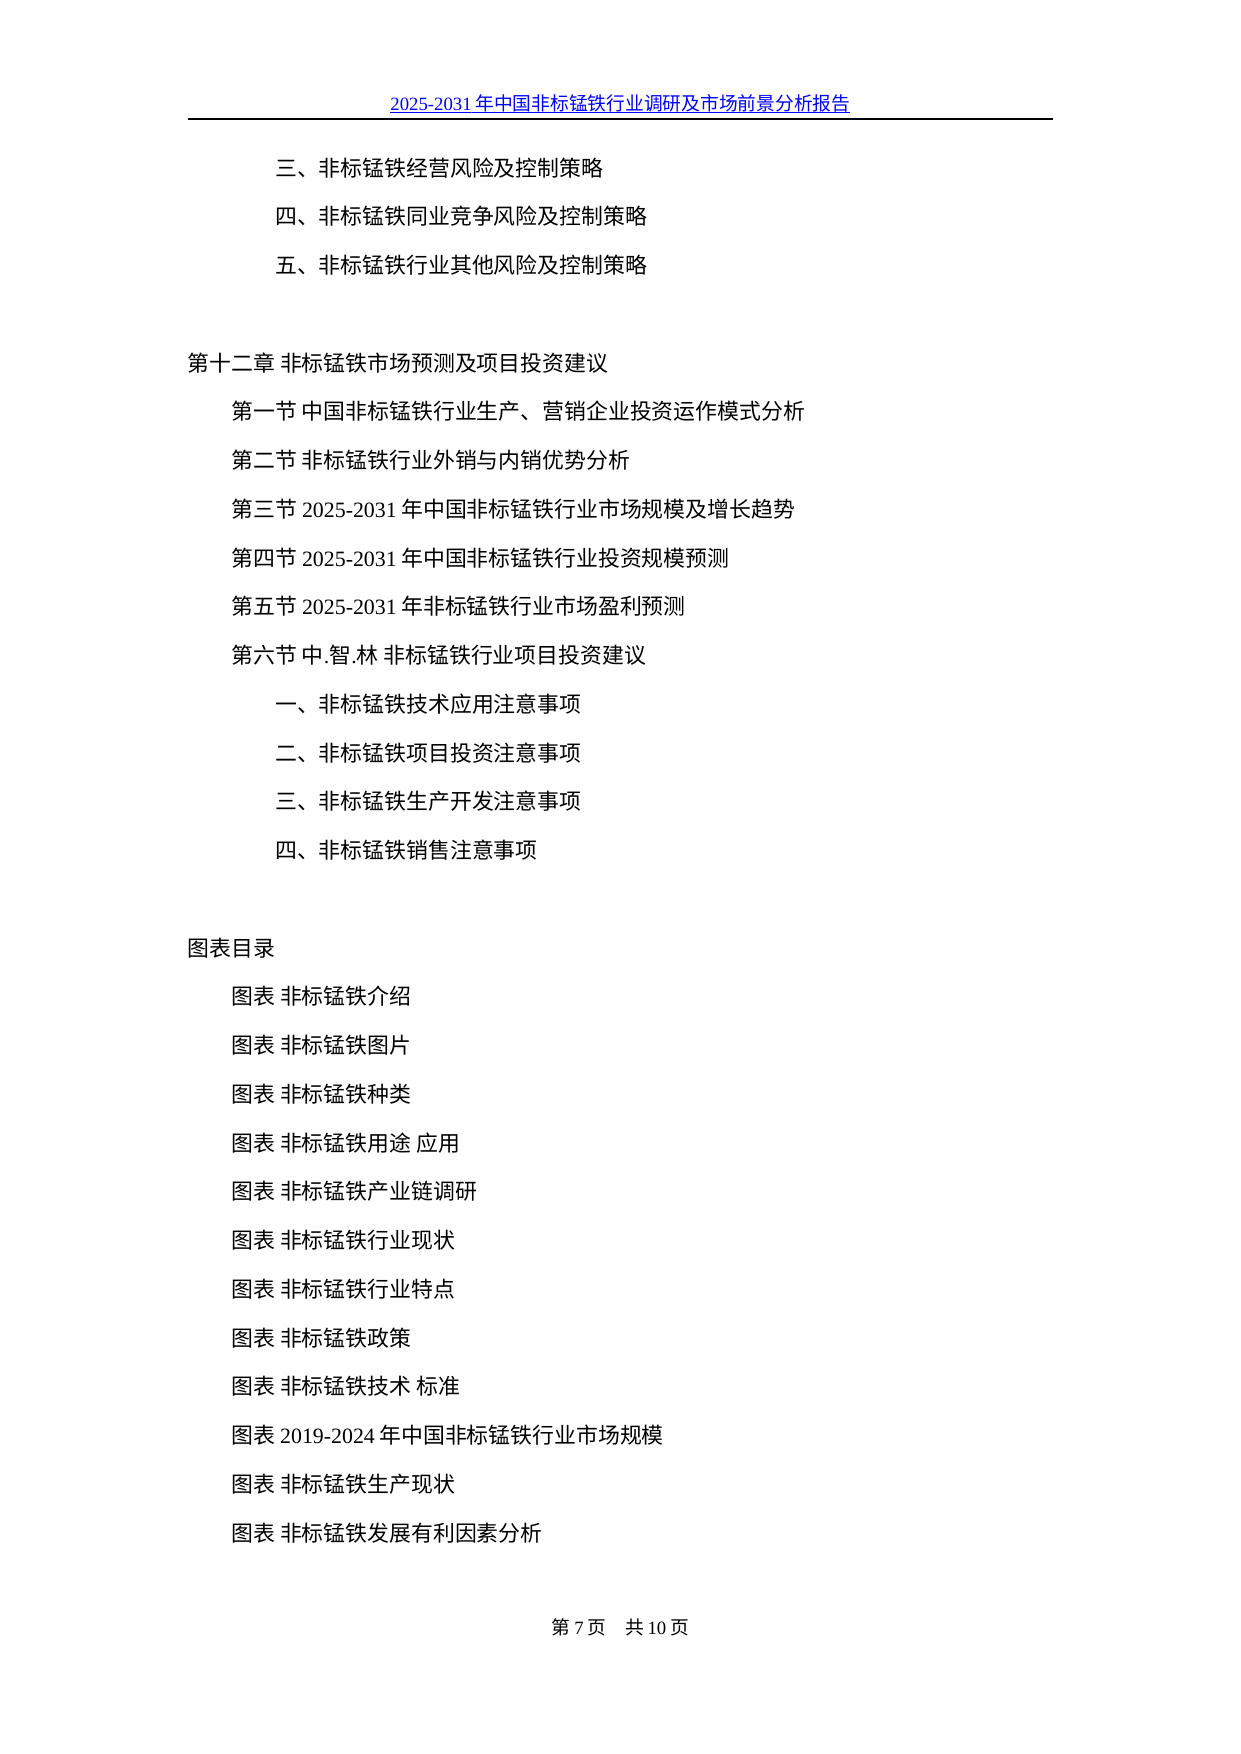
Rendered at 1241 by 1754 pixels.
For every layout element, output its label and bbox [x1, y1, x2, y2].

text [187, 150, 1053, 1548]
